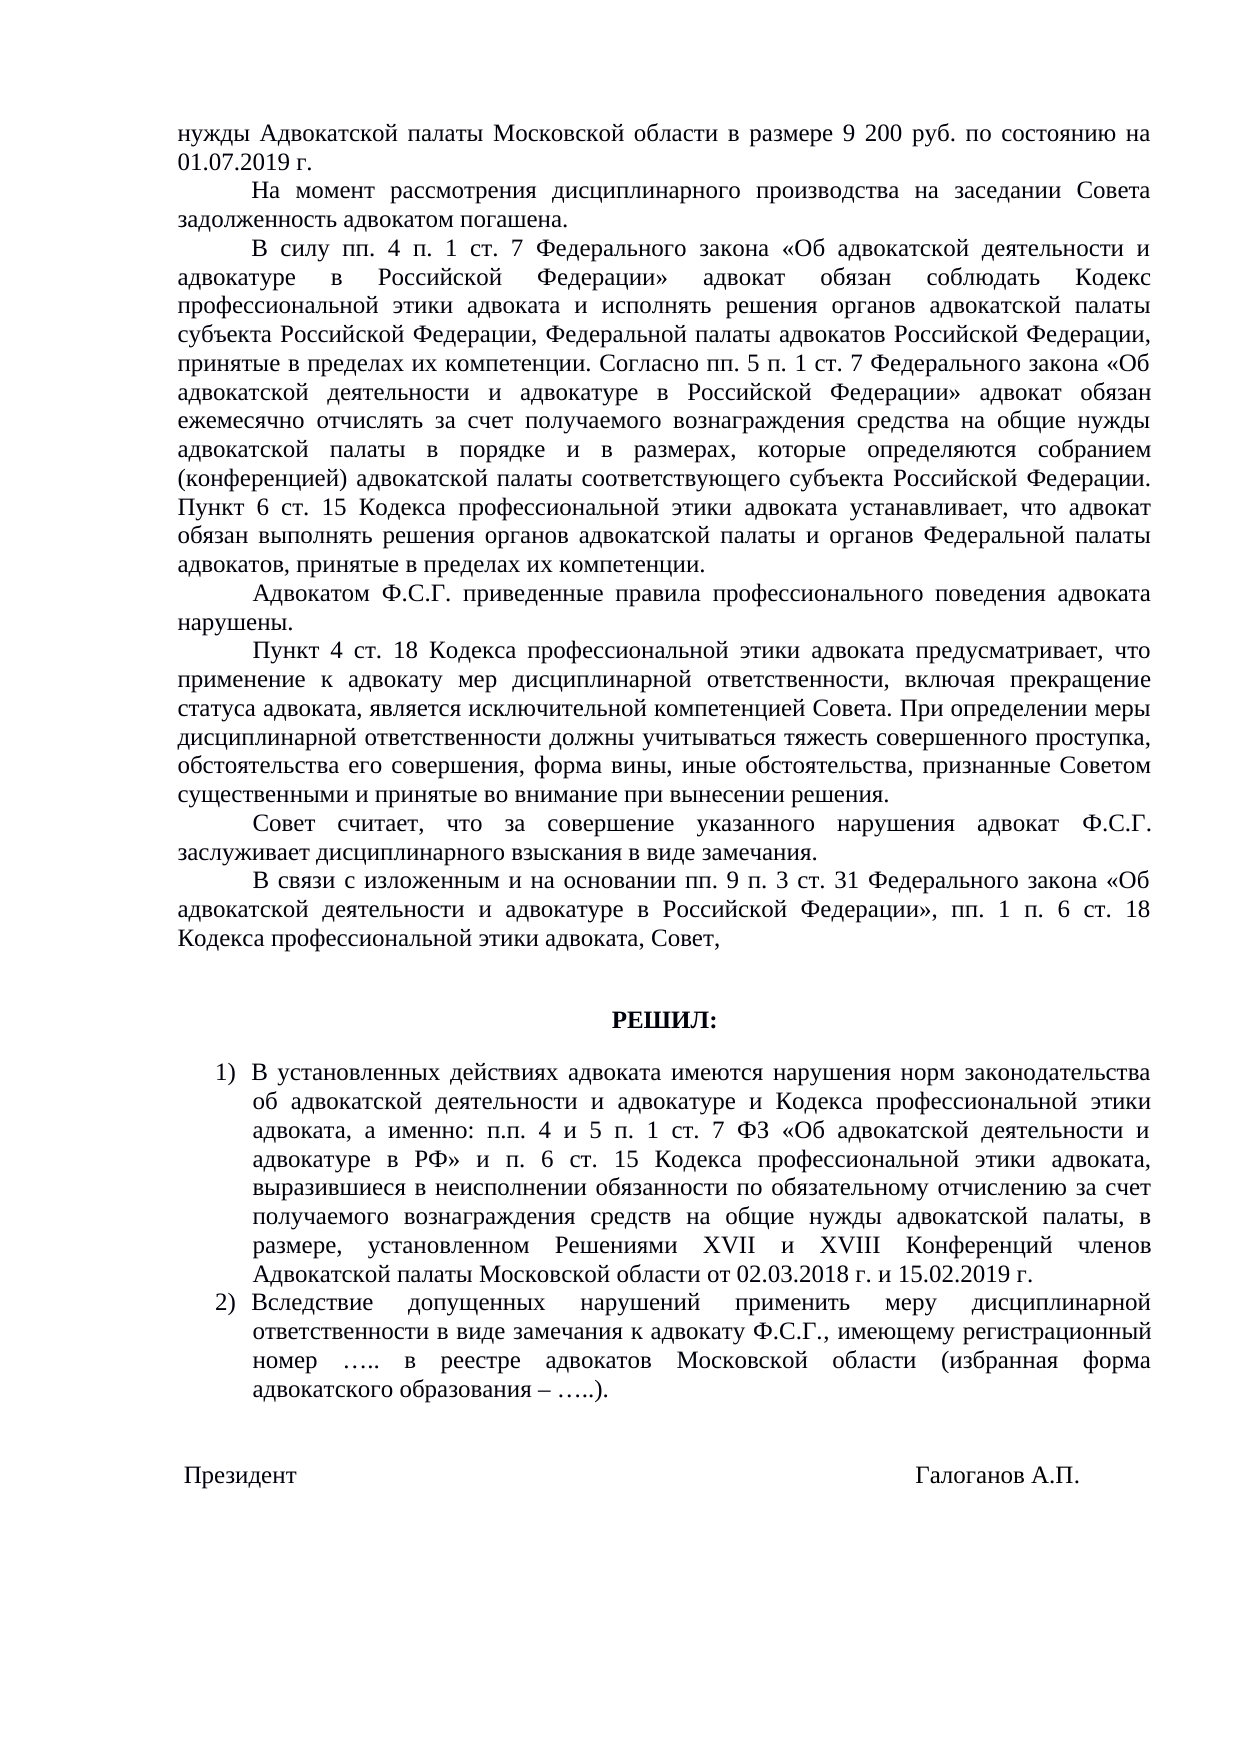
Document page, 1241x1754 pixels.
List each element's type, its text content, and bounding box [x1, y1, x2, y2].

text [177, 118, 1152, 176]
list Вследствие допущенных нарушений применить меру дисциплинарной ответственности в виде замечания к адвокату Ф.С.Г., имеющему регистрационный номер ….. в реестре адвокатов Московской области (избранная форма адвокатского образования – …..). [215, 1287, 1152, 1402]
text Адвокатом Ф.С.Г. приведенные правила профессионального поведения адвоката нарушены. [177, 578, 1152, 636]
list В установленных действиях адвоката имеются нарушения норм законодательства об адвокатской деятельности и адвокатуре и Кодекса профессиональной этики адвоката, а именно: п.п. 4 и 5 п. 1 ст. 7 ФЗ «Об адвокатской деятельности и адвокатуре в РФ» и п. 6 ст. 15 Кодекса профессиональной этики адвоката, выразившиеся в неисполнении обязанности по обязательному отчислению за счет получаемого вознаграждения средств на общие нужды адвокатской палаты, в размере, установленном Решениями XVII и XVIII Конференций членов Адвокатской палаты Московской области от 02.03.2018 г. и 15.02.2019 г. [215, 1057, 1152, 1287]
text Пункт 4 ст. 18 Кодекса профессиональной этики адвоката предусматривает, что применение к адвокату мер дисциплинарной ответственности, включая прекращение статуса адвоката, является исключительной компетенцией Совета. При определении меры дисциплинарной ответственности должны учитываться тяжесть совершенного проступка, обстоятельства его совершения, форма вины, иные обстоятельства, признанные Советом существенными и принятые во внимание при вынесении решения. [177, 636, 1152, 808]
text На момент рассмотрения дисциплинарного производства на заседании Совета задолженность адвокатом погашена. [177, 176, 1152, 233]
text Президент Галоганов А.П. [177, 1460, 1152, 1489]
text В силу пп. 4 п. 1 ст. 7 Федерального закона «Об адвокатской деятельности и адвокатуре в Российской Федерации» адвокат обязан соблюдать Кодекс профессиональной этики адвоката и исполнять решения органов адвокатской палаты субъекта Российской Федерации, Федеральной палаты адвокатов Российской Федерации, принятые в пределах их компетенции. Согласно пп. 5 п. 1 ст. 7 Федерального закона «Об адвокатской деятельности и адвокатуре в Российской Федерации» адвокат обязан ежемесячно отчислять за счет получаемого вознаграждения средства на общие нужды адвокатской палаты в порядке и в размерах, которые определяются собранием (конференцией) адвокатской палаты соответствующего субъекта Российской Федерации. Пункт 6 ст. 15 Кодекса профессиональной этики адвоката устанавливает, что адвокат обязан выполнять решения органов адвокатской палаты и органов Федеральной палаты адвокатов, принятые в пределах их компетенции. [177, 233, 1152, 578]
text В связи с изложенным и на основании пп. 9 п. 3 ст. 31 Федерального закона «Об адвокатской деятельности и адвокатуре в Российской Федерации», пп. 1 п. 6 ст. 18 Кодекса профессиональной этики адвоката, Совет, [177, 866, 1152, 952]
text Совет считает, что за совершение указанного нарушения адвокат Ф.С.Г. заслуживает дисциплинарного взыскания в виде замечания. [177, 808, 1152, 866]
text РЕШИЛ: [177, 1005, 1152, 1033]
